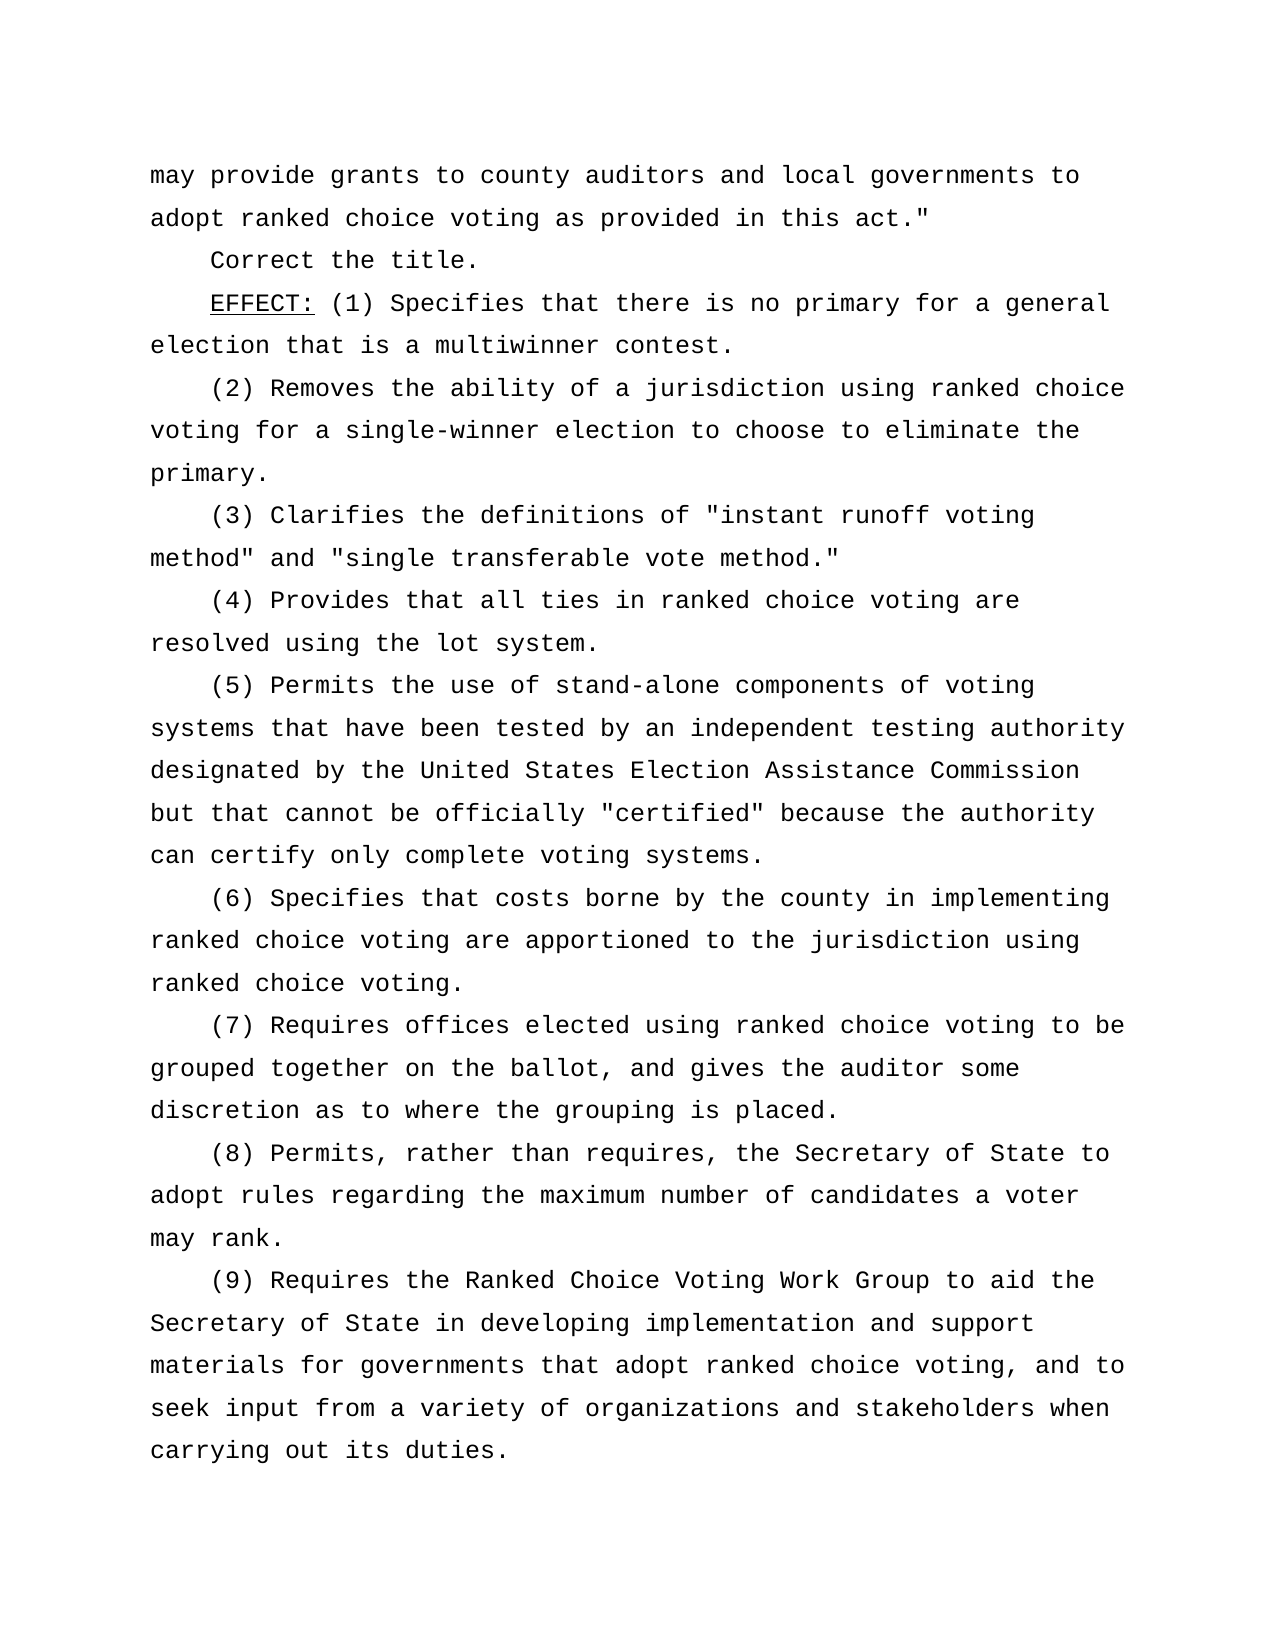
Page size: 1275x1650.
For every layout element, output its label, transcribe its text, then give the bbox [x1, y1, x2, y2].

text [150, 150, 1125, 235]
text (3) Clarifies the definitions of "instant runoff voting method" and "single transferable vote method." [150, 490, 1125, 575]
text (6) Specifies that costs borne by the county in implementing ranked choice voting are apportioned to the jurisdiction using ranked choice voting. [150, 872, 1125, 1000]
text (2) Removes the ability of a jurisdiction using ranked choice voting for a single-winner election to choose to eliminate the primary. [150, 362, 1125, 490]
text (8) Permits, rather than requires, the Secretary of State to adopt rules regarding the maximum number of candidates a voter may rank. [150, 1127, 1125, 1255]
text (9) Requires the Ranked Choice Voting Work Group to aid the Secretary of State in developing implementation and support materials for governments that adopt ranked choice voting, and to seek input from a variety of organizations and stakeholders when carrying out its duties. [150, 1255, 1125, 1467]
text Correct the title. [150, 235, 1125, 277]
text (5) Permits the use of stand-alone components of voting systems that have been tested by an independent testing authority designated by the United States Election Assistance Commission but that cannot be officially "certified" because the authority can certify only complete voting systems. [150, 660, 1125, 872]
text (7) Requires offices elected using ranked choice voting to be grouped together on the ballot, and gives the auditor some discretion as to where the grouping is placed. [150, 1000, 1125, 1127]
text (4) Provides that all ties in ranked choice voting are resolved using the lot system. [150, 575, 1125, 660]
text EFFECT: (1) Specifies that there is no primary for a general election that is a multiwinner contest. [150, 277, 1125, 362]
